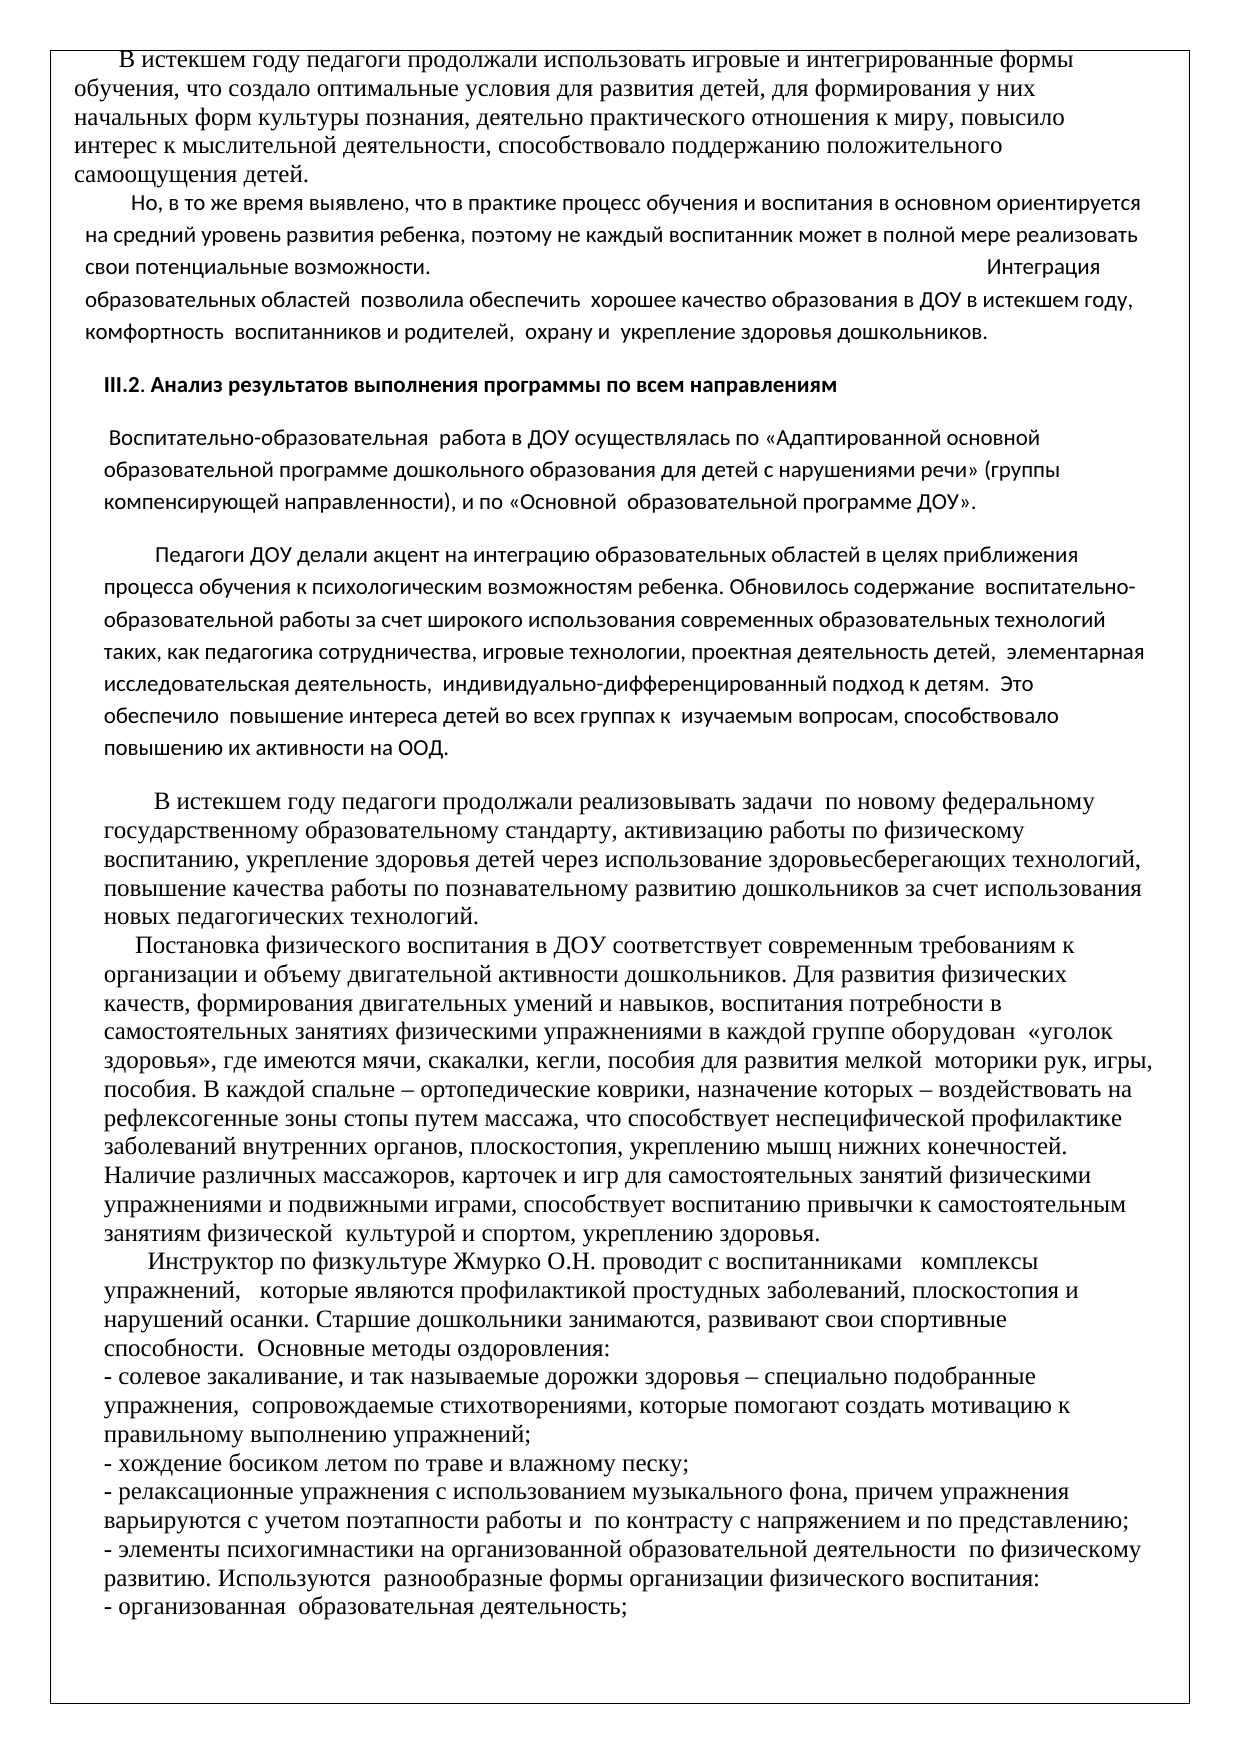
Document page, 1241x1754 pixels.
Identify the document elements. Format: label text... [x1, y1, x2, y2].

text Педагоги ДОУ делали акцент на интеграцию образовательных областей в целях приближения процесса обучения к психологическим возможностям ребенка. Обновилось содержание воспитательно-образовательной работы за счет широкого использования современных образовательных технологий таких, как педагогика сотрудничества, игровые технологии, проектная деятельность детей, элементарная исследовательская деятельность, индивидуально-дифференцированный подход к детям. Это обеспечило повышение интереса детей во всех группах к изучаемым вопросам, способствовало повышению их активности на ООД. [103, 540, 1154, 761]
text - релаксационные упражнения с использованием музыкального фона, причем упражнения варьируются с учетом поэтапности работы и по контрасту с напряжением и по представлению; [103, 1476, 1154, 1534]
text - солевое закаливание, и так называемые дорожки здоровья – специально подобранные упражнения, сопровождаемые стихотворениями, которые помогают создать мотивацию к правильному выполнению упражнений; [103, 1361, 1154, 1448]
text В истекшем году педагоги продолжали реализовывать задачи по новому федеральному государственному образовательному стандарту, активизацию работы по физическому воспитанию, укрепление здоровья детей через использование здоровьесберегающих технологий, повышение качества работы по познавательному развитию дошкольников за счет использования новых педагогических технологий. [103, 786, 1154, 930]
text - хождение босиком летом по траве и влажному песку; [103, 1448, 1154, 1476]
text III.2. Анализ результатов выполнения программы по всем направлениям [103, 370, 1154, 398]
text - организованная образовательная деятельность; [103, 1591, 1154, 1620]
text Воспитательно-образовательная работа в ДОУ осуществлялась по «Адаптированной основной образовательной программе дошкольного образования для детей с нарушениями речи» (группы компенсирующей направленности), и по «Основной образовательной программе ДОУ». [103, 423, 1152, 515]
text Постановка физического воспитания в ДОУ соответствует современным требованиям к организации и объему двигательной активности дошкольников. Для развития физических качеств, формирования двигательных умений и навыков, воспитания потребности в самостоятельных занятиях физическими упражнениями в каждой группе оборудован «уголок здоровья», где имеются мячи, скакалки, кегли, пособия для развития мелкой моторики рук, игры, пособия. В каждой спальне – ортопедические коврики, назначение которых – воздействовать на рефлексогенные зоны стопы путем массажа, что способствует неспецифической профилактике заболеваний внутренних органов, плоскостопия, укреплению мышц нижних конечностей. Наличие различных массажоров, карточек и игр для самостоятельных занятий физическими упражнениями и подвижными играми, способствует воспитанию привычки к самостоятельным занятиям физической культурой и спортом, укреплению здоровья. [103, 930, 1154, 1246]
text В истекшем году педагоги продолжали использовать игровые и интегрированные формы обучения, что создало оптимальные условия для развития детей, для формирования у них начальных форм культуры познания, деятельно практического отношения к миру, повысило интерес к мыслительной деятельности, способствовало поддержанию положительного самоощущения детей. [74, 51, 1154, 188]
text Инструктор по физкультуре Жмурко О.Н. проводит с воспитанниками комплексы упражнений, которые являются профилактикой простудных заболеваний, плоскостопия и нарушений осанки. Старшие дошкольники занимаются, развивают свои спортивные способности. Основные методы оздоровления: [103, 1246, 1154, 1361]
text - элементы психогимнастики на организованной образовательной деятельности по физическому развитию. Используются разнообразные формы организации физического воспитания: [103, 1534, 1154, 1591]
text Но, в то же время выявлено, что в практике процесс обучения и воспитания в основном ориентируется на средний уровень развития ребенка, поэтому не каждый воспитанник может в полной мере реализовать свои потенциальные возможности. Интеграция образовательных областей позволила обеспечить хорошее качество образования в ДОУ в истекшем году, комфортность воспитанников и родителей, охрану и укрепление здоровья дошкольников. [85, 188, 1154, 345]
